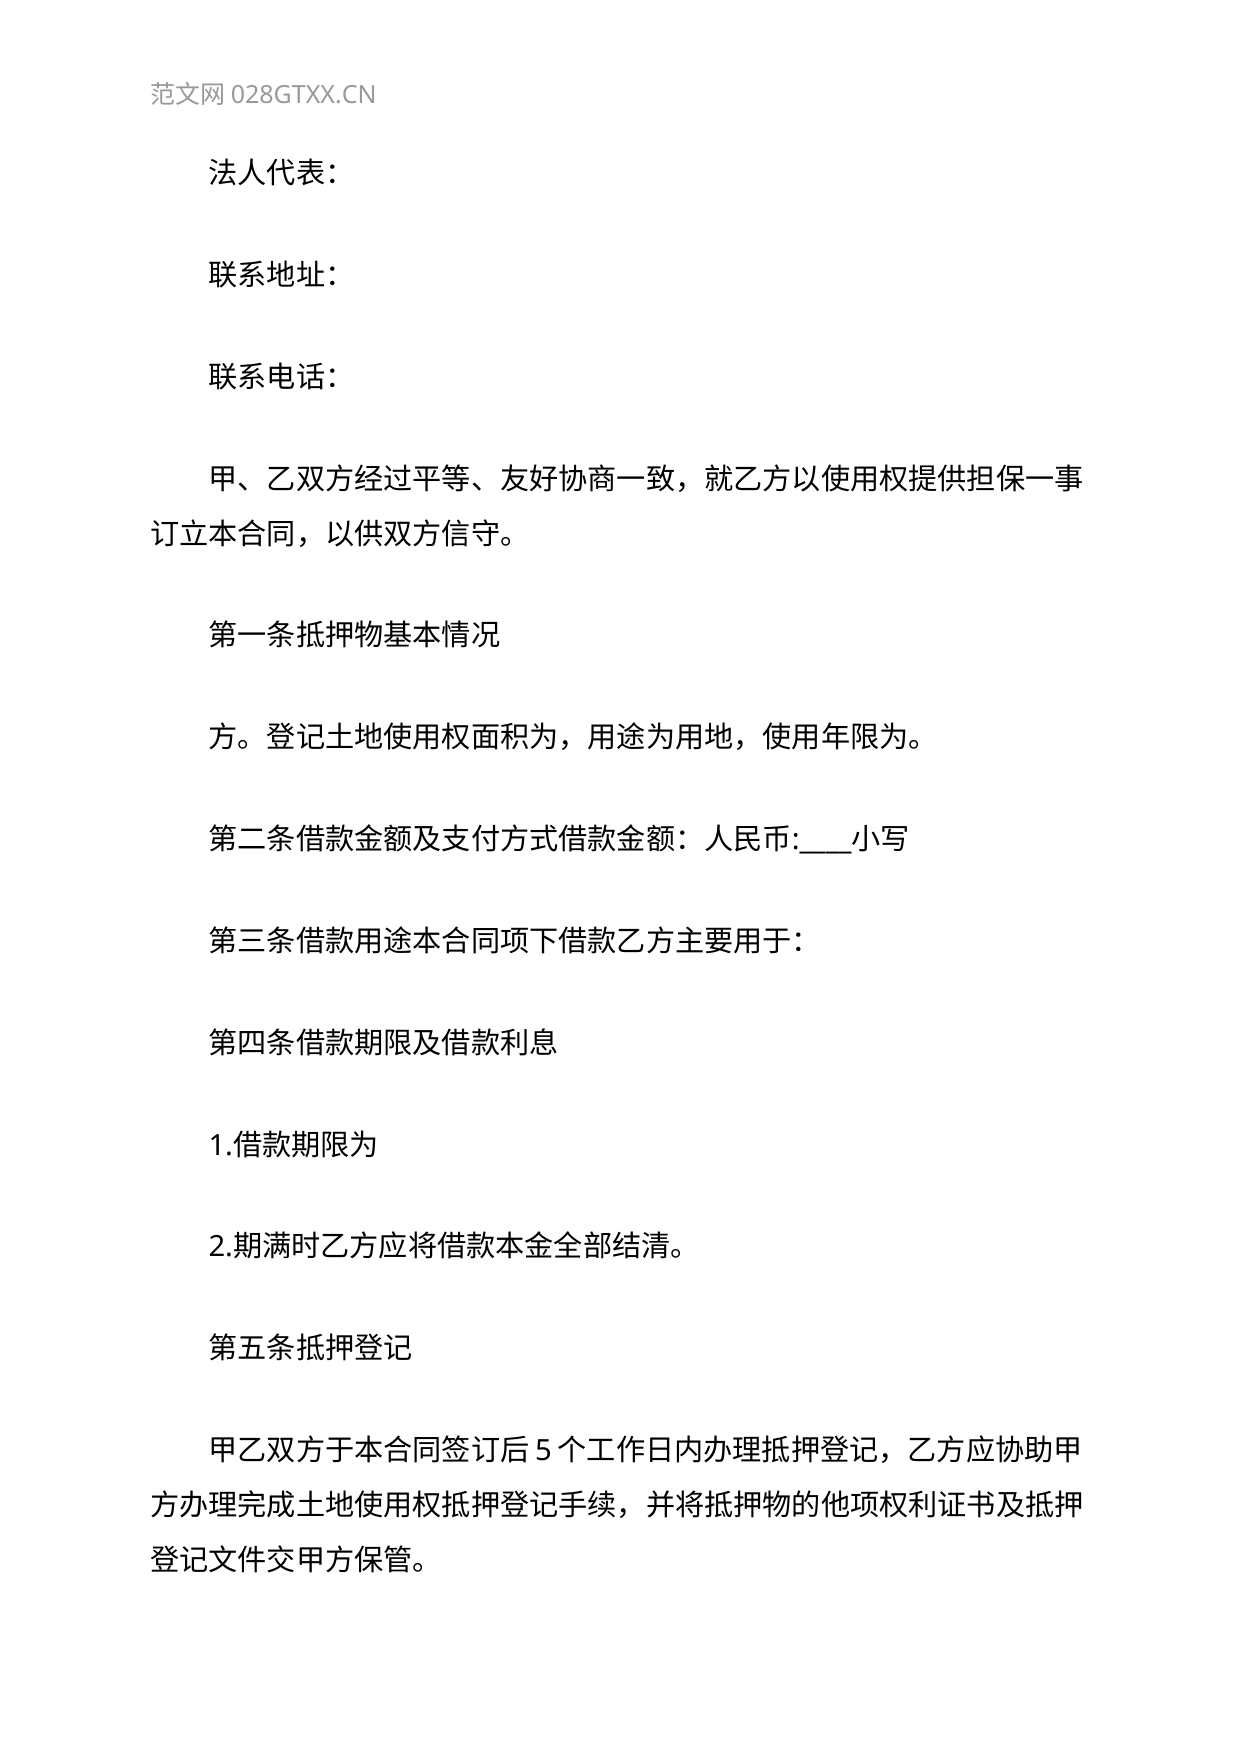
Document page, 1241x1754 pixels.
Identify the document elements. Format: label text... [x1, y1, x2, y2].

text 甲、乙双方经过平等、友好协商一致，就乙方以使用权提供担保一事订立本合同，以供双方信守。 [150, 455, 1090, 552]
text 2.期满时乙方应将借款本金全部结清。 [150, 1223, 1090, 1265]
text 第四条借款期限及借款利息 [150, 1019, 1090, 1062]
text 联系地址： [150, 252, 1090, 294]
text 联系电话： [150, 353, 1090, 396]
text 1.借款期限为 [150, 1121, 1090, 1163]
text 第三条借款用途本合同项下借款乙方主要用于： [150, 917, 1090, 960]
text 第一条抵押物基本情况 [150, 612, 1090, 654]
text 第五条抵押登记 [150, 1325, 1090, 1367]
text 法人代表： [150, 150, 1090, 192]
text 第二条借款金额及支付方式借款金额：人民币:____小写 [150, 816, 1090, 858]
text 方。登记土地使用权面积为，用途为用地，使用年限为。 [150, 714, 1090, 756]
text 甲乙双方于本合同签订后5个工作日内办理抵押登记，乙方应协助甲方办理完成土地使用权抵押登记手续，并将抵押物的他项权利证书及抵押登记文件交甲方保管。 [150, 1427, 1090, 1579]
